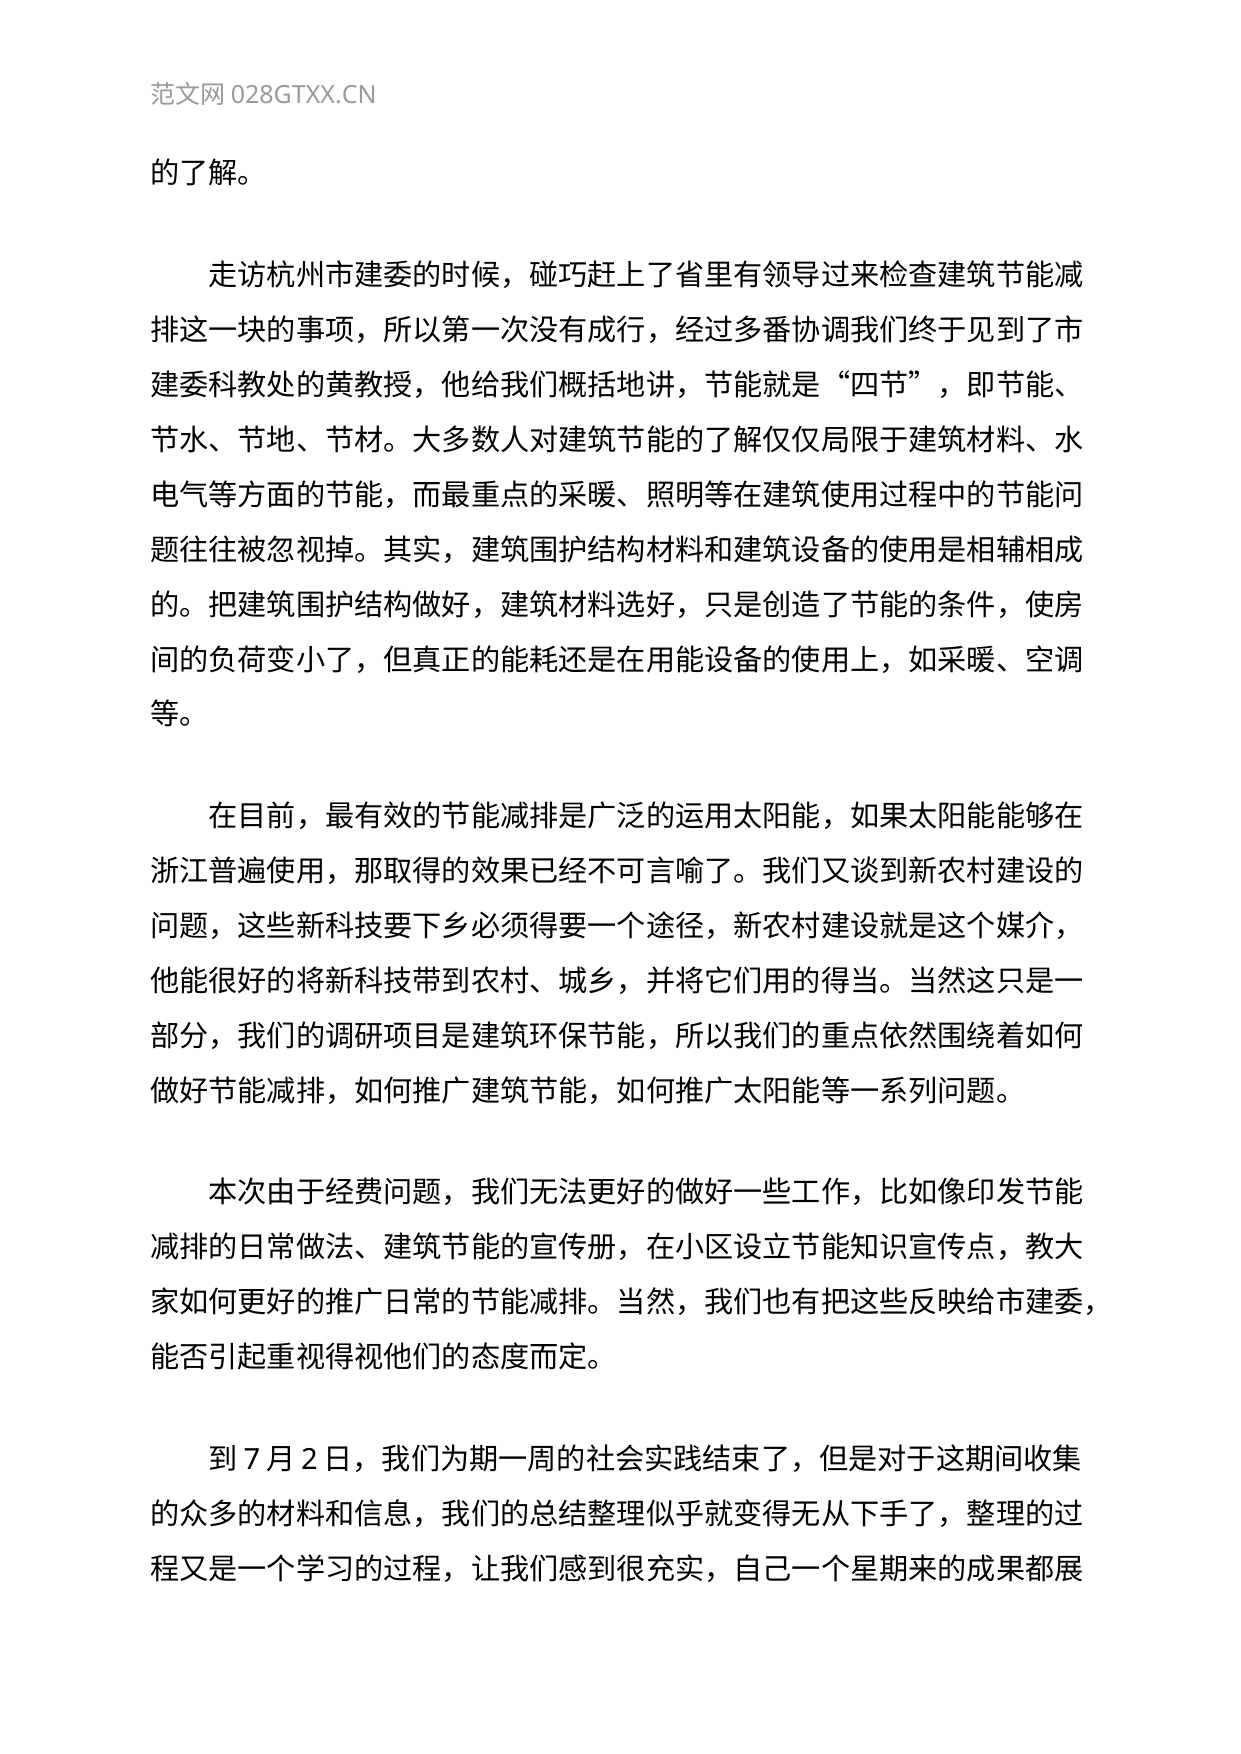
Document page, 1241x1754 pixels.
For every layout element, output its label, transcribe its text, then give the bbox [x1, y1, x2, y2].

text 本次由于经费问题，我们无法更好的做好一些工作，比如像印发节能减排的日常做法、建筑节能的宣传册，在小区设立节能知识宣传点，教大家如何更好的推广日常的节能减排。当然，我们也有把这些反映给市建委，能否引起重视得视他们的态度而定。 [150, 1169, 1090, 1376]
text 走访杭州市建委的时候，碰巧赶上了省里有领导过来检查建筑节能减排这一块的事项，所以第一次没有成行，经过多番协调我们终于见到了市建委科教处的黄教授，他给我们概括地讲，节能就是“四节”，即节能、节水、节地、节材。大多数人对建筑节能的了解仅仅局限于建筑材料、水电气等方面的节能，而最重点的采暖、照明等在建筑使用过程中的节能问题往往被忽视掉。其实，建筑围护结构材料和建筑设备的使用是相辅相成的。把建筑围护结构做好，建筑材料选好，只是创造了节能的条件，使房间的负荷变小了，但真正的能耗还是在用能设备的使用上，如采暖、空调等。 [150, 252, 1090, 733]
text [150, 150, 1090, 192]
text 在目前，最有效的节能减排是广泛的运用太阳能，如果太阳能能够在浙江普遍使用，那取得的效果已经不可言喻了。我们又谈到新农村建设的问题，这些新科技要下乡必须得要一个途径，新农村建设就是这个媒介，他能很好的将新科技带到农村、城乡，并将它们用的得当。当然这只是一部分，我们的调研项目是建筑环保节能，所以我们的重点依然围绕着如何做好节能减排，如何推广建筑节能，如何推广太阳能等一系列问题。 [150, 793, 1090, 1109]
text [150, 1435, 1090, 1588]
